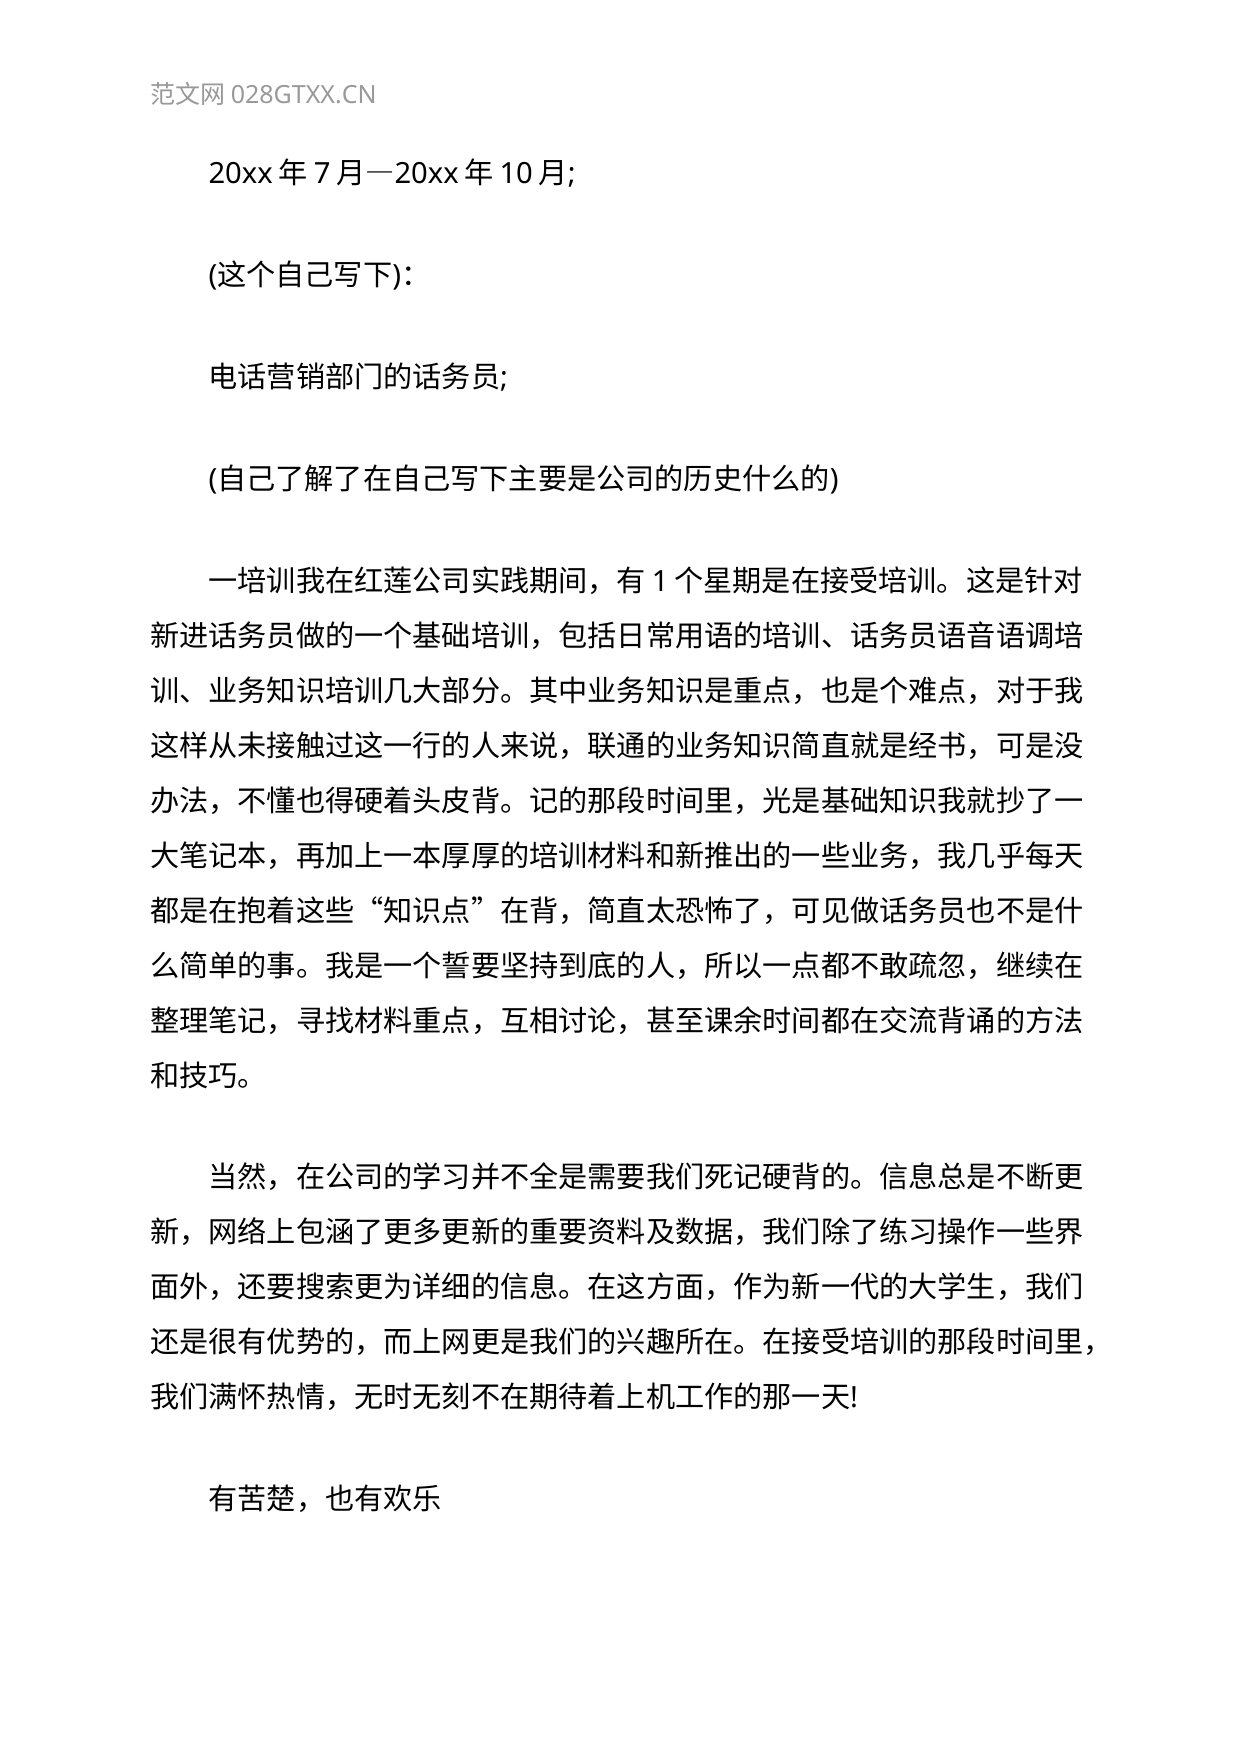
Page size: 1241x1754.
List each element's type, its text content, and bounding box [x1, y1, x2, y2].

text (这个自己写下)： [150, 252, 1090, 294]
text 20xx年7月—20xx年10月; [150, 150, 1090, 192]
text 电话营销部门的话务员; [150, 354, 1090, 396]
text 一培训我在红莲公司实践期间，有1个星期是在接受培训。这是针对新进话务员做的一个基础培训，包括日常用语的培训、话务员语音语调培训、业务知识培训几大部分。其中业务知识是重点，也是个难点，对于我这样从未接触过这一行的人来说，联通的业务知识简直就是经书，可是没办法，不懂也得硬着头皮背。记的那段时间里，光是基础知识我就抄了一大笔记本，再加上一本厚厚的培训材料和新推出的一些业务，我几乎每天都是在抱着这些“知识点”在背，简直太恐怖了，可见做话务员也不是什么简单的事。我是一个誓要坚持到底的人，所以一点都不敢疏忽，继续在整理笔记，寻找材料重点，互相讨论，甚至课余时间都在交流背诵的方法和技巧。 [150, 558, 1090, 1094]
text 当然，在公司的学习并不全是需要我们死记硬背的。信息总是不断更新，网络上包涵了更多更新的重要资料及数据，我们除了练习操作一些界面外，还要搜索更为详细的信息。在这方面，作为新一代的大学生，我们还是很有优势的，而上网更是我们的兴趣所在。在接受培训的那段时间里，我们满怀热情，无时无刻不在期待着上机工作的那一天! [150, 1154, 1090, 1416]
text 有苦楚，也有欢乐 [150, 1475, 1090, 1518]
text (自己了解了在自己写下主要是公司的历史什么的) [150, 456, 1090, 498]
